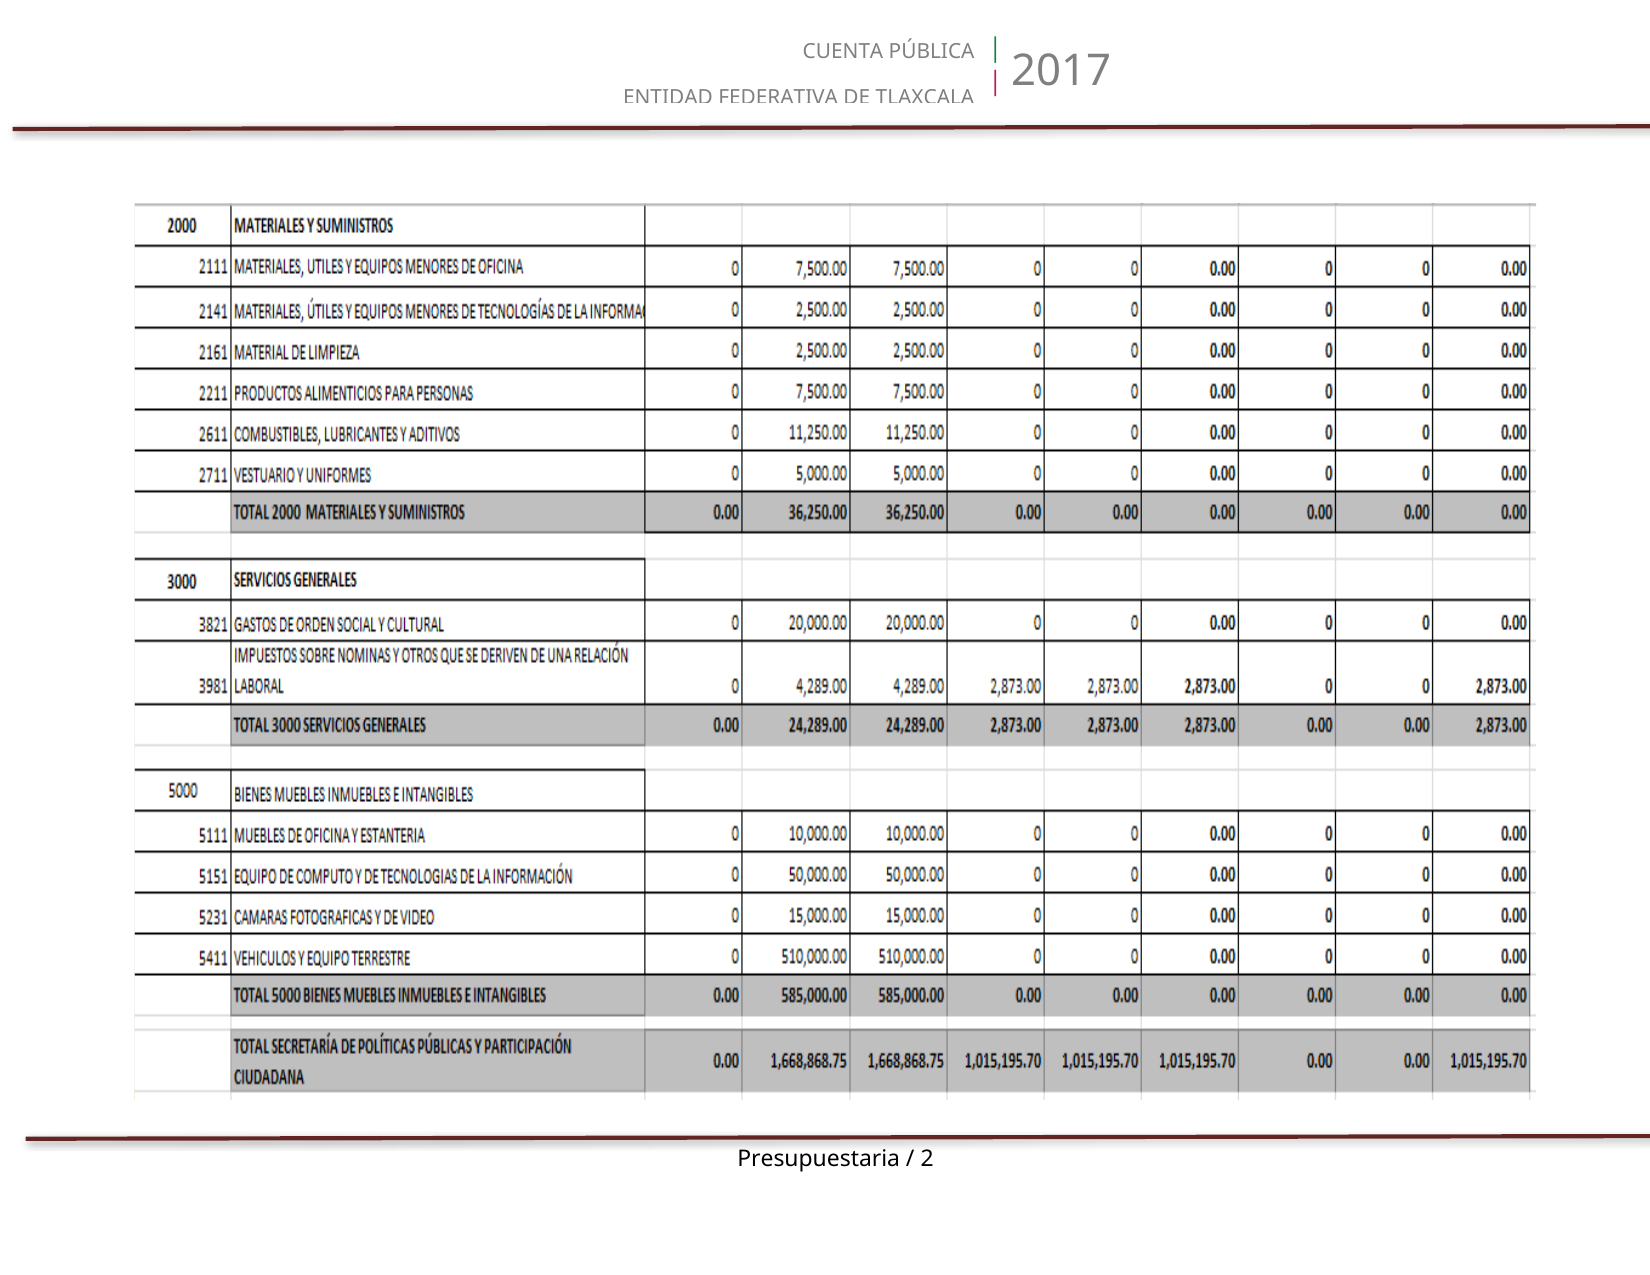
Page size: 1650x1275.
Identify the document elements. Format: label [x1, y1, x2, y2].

picture [989, 28, 1005, 99]
picture [134, 203, 1537, 1100]
